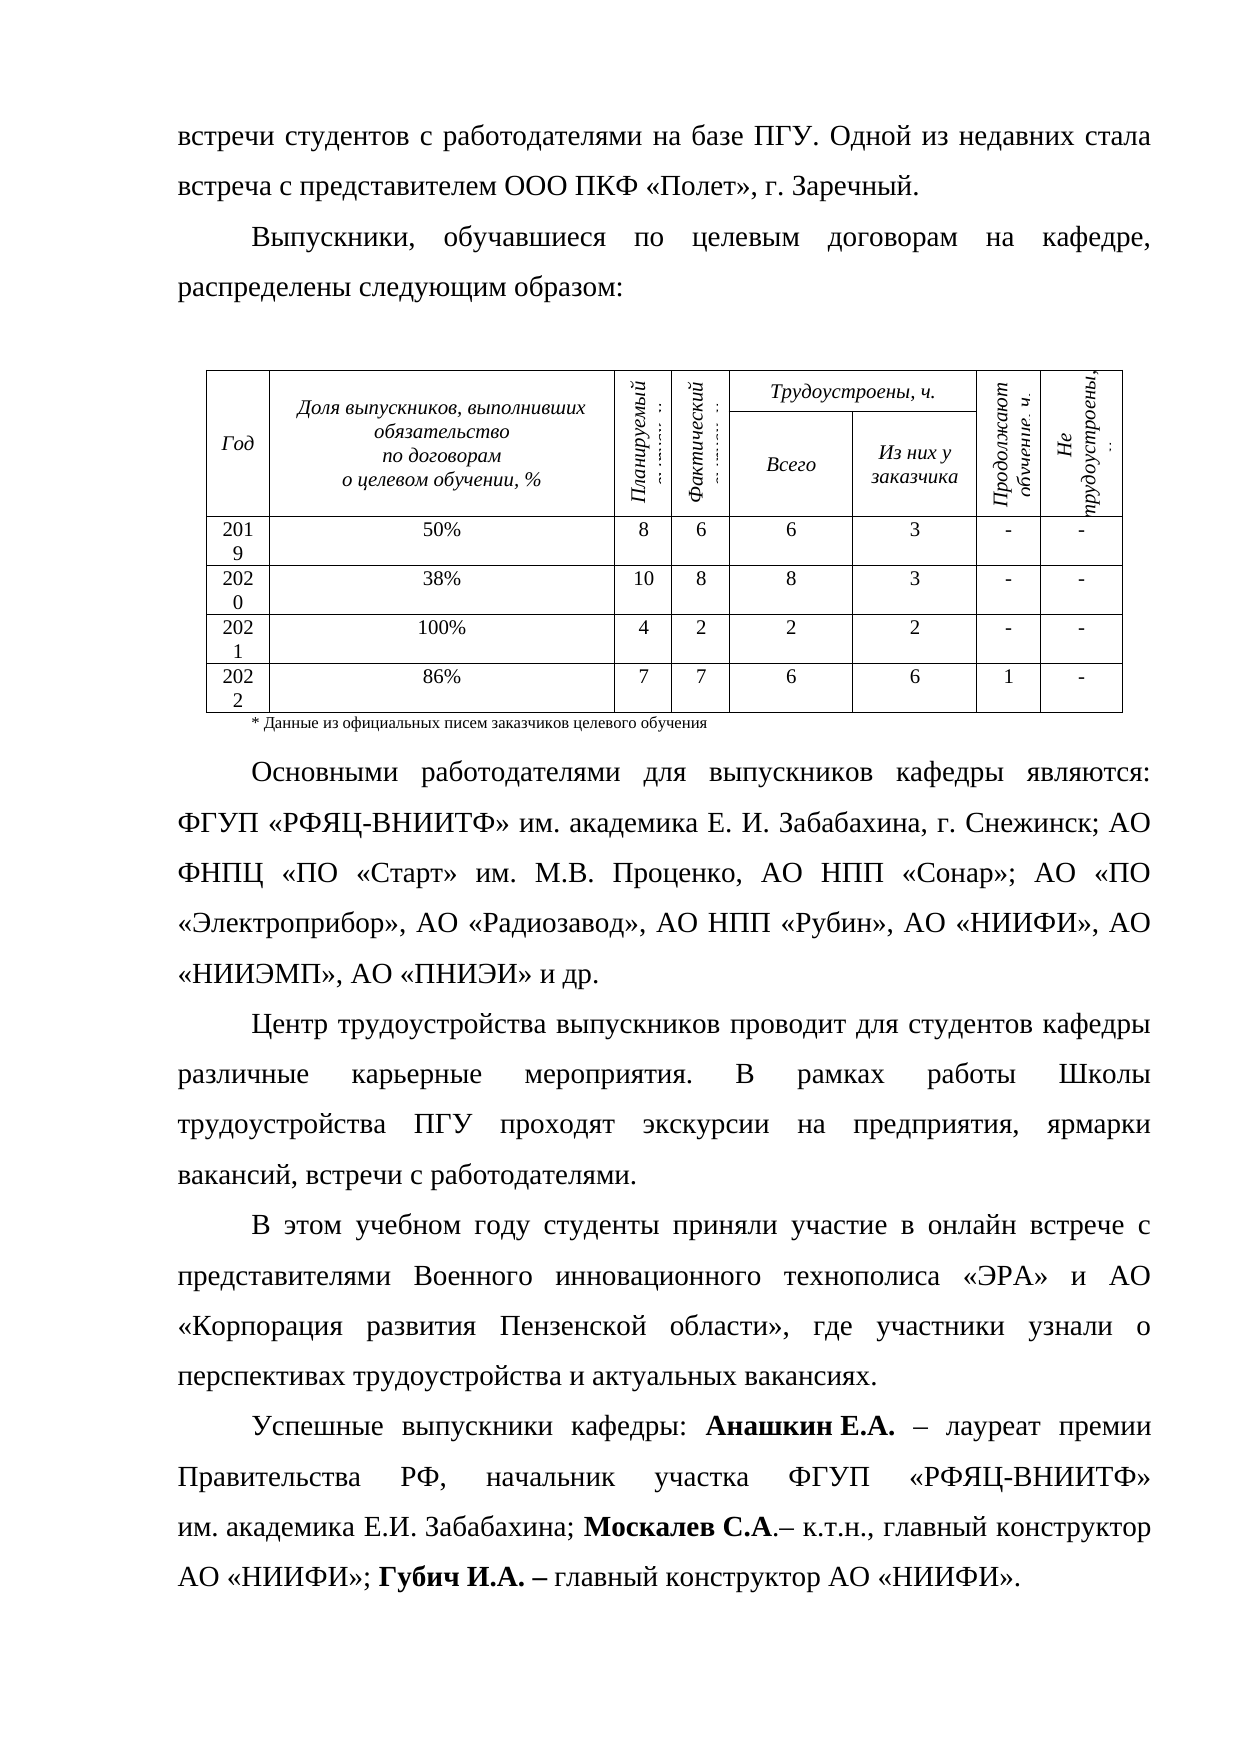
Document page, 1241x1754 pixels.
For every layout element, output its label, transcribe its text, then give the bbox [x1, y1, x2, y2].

table_cell 50% [270, 517, 614, 565]
table_header Продолжают обучение, ч. [977, 371, 1040, 516]
table_cell 8 [730, 566, 852, 614]
table_header Планируемый выпуск, ч. [615, 371, 671, 516]
table_cell 10 [615, 566, 671, 614]
table_cell 4 [615, 615, 671, 663]
table_cell 2 [672, 615, 729, 663]
table_header Трудоустроены, ч. [730, 371, 976, 411]
table_cell 8 [615, 517, 671, 565]
table_cell - [1041, 615, 1122, 663]
table_cell - [977, 566, 1040, 614]
table_cell 6 [853, 664, 976, 712]
table_cell 7 [615, 664, 671, 712]
table_cell 2 [853, 615, 976, 663]
table_cell 3 [853, 566, 976, 614]
text Центр трудоустройства выпускников проводит для студентов кафедры различные карьерные мероприятия. В рамках работы Школы трудоустройства ПГУ проходят экскурсии на предприятия, ярмарки вакансий, встречи с работодателями. [177, 1006, 1152, 1191]
table_cell 8 [672, 566, 729, 614]
table_cell 6 [730, 664, 852, 712]
text Основными работодателями для выпускников кафедры являются: ФГУП «РФЯЦ-ВНИИТФ» им. академика Е. И. Забабахина, г. Снежинск; АО ФНПЦ «ПО «Старт» им. М.В. Проценко, АО НПП «Сонар»; АО «ПО «Электроприбор», АО «Радиозавод», АО НПП «Рубин», АО «НИИФИ», АО «НИИЭМП», АО «ПНИЭИ» и др. [177, 754, 1152, 989]
table_cell - [977, 517, 1040, 565]
table_header Фактический выпуск, ч. [672, 371, 729, 516]
table_cell 6 [672, 517, 729, 565]
table_cell 2022 [207, 664, 269, 712]
text Успешные выпускники кафедры: Анашкин Е.А. – лауреат премии Правительства РФ, начальник участка ФГУП «РФЯЦ-ВНИИТФ» им. академика Е.И. Забабахина; Москалев С.А.– к.т.н., главный конструктор АО «НИИФИ»; Губич И.А. – главный конструктор АО «НИИФИ». [177, 1408, 1152, 1593]
table_cell - [1041, 566, 1122, 614]
table_cell 86% [270, 664, 614, 712]
table_cell 7 [672, 664, 729, 712]
table_cell 3 [853, 517, 976, 565]
table_header Доля выпускников, выполнивших обязательство по договорам о целевом обучении, % [270, 371, 614, 516]
text В этом учебном году студенты приняли участие в онлайн встрече с представителями Военного инновационного технополиса «ЭРА» и АО «Корпорация развития Пензенской области», где участники узнали о перспективах трудоустройства и актуальных вакансиях. [177, 1207, 1152, 1392]
table_cell - [977, 615, 1040, 663]
table_cell - [1041, 517, 1122, 565]
table_cell 100% [270, 615, 614, 663]
table_cell - [1041, 664, 1122, 712]
table_cell Всего [730, 412, 852, 516]
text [177, 118, 1152, 202]
table_header Год [207, 371, 269, 516]
table_cell 38% [270, 566, 614, 614]
table_cell 2019 [207, 517, 269, 565]
table_cell Из них у заказчика [853, 412, 976, 516]
table_cell 2021 [207, 615, 269, 663]
table_cell 2020 [207, 566, 269, 614]
table_cell 2 [730, 615, 852, 663]
table_cell 6 [730, 517, 852, 565]
text Выпускники, обучавшиеся по целевым договорам на кафедре, распределены следующим образом: [177, 219, 1152, 303]
table_cell 1 [977, 664, 1040, 712]
text * Данные из официальных писем заказчиков целевого обучения [177, 713, 1152, 732]
table_header Не трудоустроены, ч. [1041, 371, 1122, 516]
